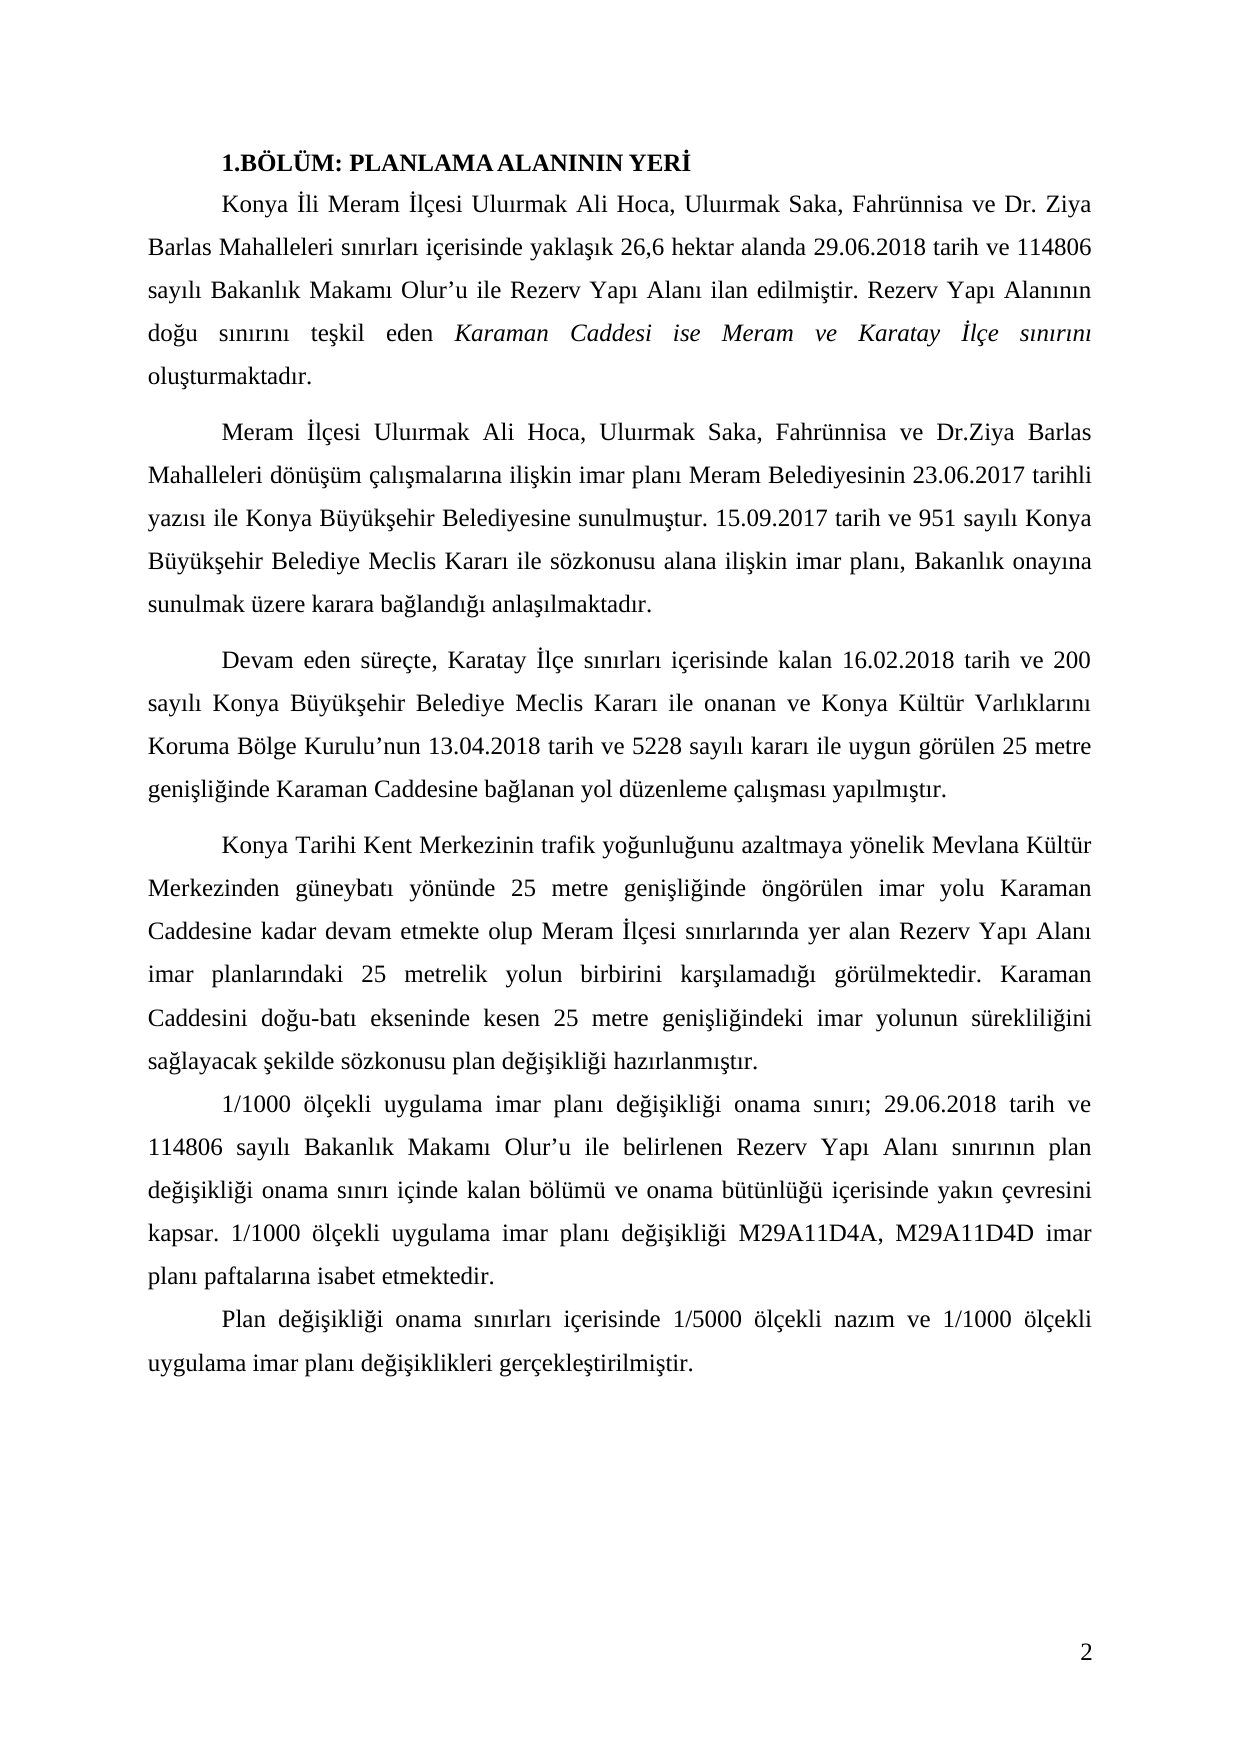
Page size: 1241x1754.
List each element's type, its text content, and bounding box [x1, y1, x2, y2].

text Konya Tarihi Kent Merkezinin trafik yoğunluğunu azaltmaya yönelik Mevlana Kültür Merkezinden güneybatı yönünde 25 metre genişliğinde öngörülen imar yolu Karaman Caddesine kadar devam etmekte olup Meram İlçesi sınırlarında yer alan Rezerv Yapı Alanı imar planlarındaki 25 metrelik yolun birbirini karşılamadığı görülmektedir. Karaman Caddesini doğu-batı ekseninde kesen 25 metre genişliğindeki imar yolunun sürekliliğini sağlayacak şekilde sözkonusu plan değişikliği hazırlanmıştır. [148, 830, 1093, 1074]
text Devam eden süreçte, Karatay İlçe sınırları içerisinde kalan 16.02.2018 tarih ve 200 sayılı Konya Büyükşehir Belediye Meclis Kararı ile onanan ve Konya Kültür Varlıklarını Koruma Bölge Kurulu’nun 13.04.2018 tarih ve 5228 sayılı kararı ile uygun görülen 25 metre genişliğinde Karaman Caddesine bağlanan yol düzenleme çalışması yapılmıştır. [148, 645, 1093, 803]
text Konya İli Meram İlçesi Uluırmak Ali Hoca, Uluırmak Saka, Fahrünnisa ve Dr. Ziya Barlas Mahalleleri sınırları içerisinde yaklaşık 26,6 hektar alanda 29.06.2018 tarih ve 114806 sayılı Bakanlık Makamı Olur’u ile Rezerv Yapı Alanı ilan edilmiştir. Rezerv Yapı Alanının doğu sınırını teşkil eden Karaman Caddesi ise Meram ve Karatay İlçe sınırını oluşturmaktadır. [148, 189, 1093, 390]
text Plan değişikliği onama sınırları içerisinde 1/5000 ölçekli nazım ve 1/1000 ölçekli uygulama imar planı değişiklikleri gerçekleştirilmiştir. [148, 1304, 1093, 1376]
subtitle 1.BÖLÜM: PLANLAMA ALANININ YERİ [148, 148, 1093, 176]
text 1/1000 ölçekli uygulama imar planı değişikliği onama sınırı; 29.06.2018 tarih ve 114806 sayılı Bakanlık Makamı Olur’u ile belirlenen Rezerv Yapı Alanı sınırının plan değişikliği onama sınırı içinde kalan bölümü ve onama bütünlüğü içerisinde yakın çevresini kapsar. 1/1000 ölçekli uygulama imar planı değişikliği M29A11D4A, M29A11D4D imar planı paftalarına isabet etmektedir. [148, 1089, 1093, 1290]
text Meram İlçesi Uluırmak Ali Hoca, Uluırmak Saka, Fahrünnisa ve Dr.Ziya Barlas Mahalleleri dönüşüm çalışmalarına ilişkin imar planı Meram Belediyesinin 23.06.2017 tarihli yazısı ile Konya Büyükşehir Belediyesine sunulmuştur. 15.09.2017 tarih ve 951 sayılı Konya Büyükşehir Belediye Meclis Kararı ile sözkonusu alana ilişkin imar planı, Bakanlık onayına sunulmak üzere karara bağlandığı anlaşılmaktadır. [148, 417, 1093, 618]
